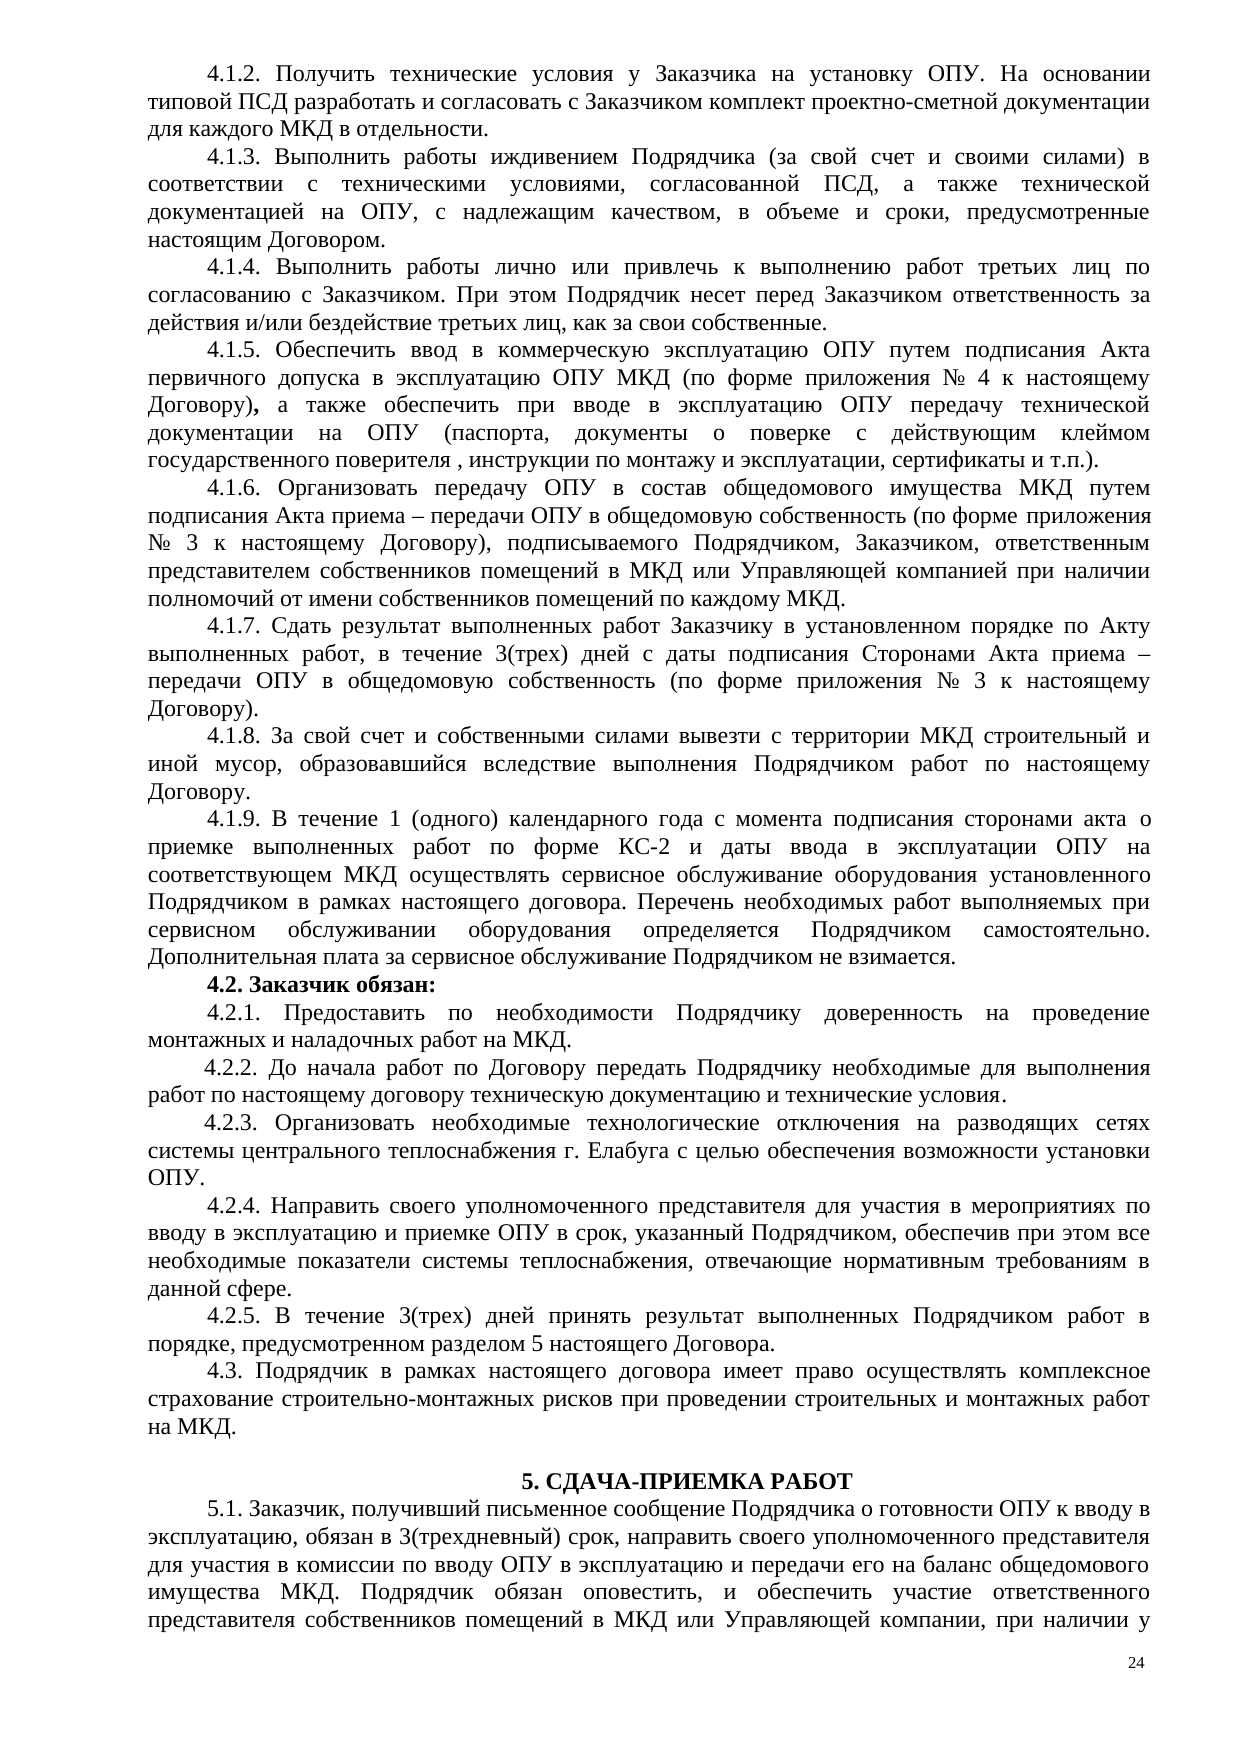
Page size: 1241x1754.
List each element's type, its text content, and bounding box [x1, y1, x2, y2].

text 4.1.4. Выполнить работы лично или привлечь к выполнению работ третьих лиц по согласованию с Заказчиком. При этом Подрядчик несет перед Заказчиком ответственность за действия и/или бездействие третьих лиц, как за свои собственные. [148, 252, 1152, 335]
text 4.1.3. Выполнить работы иждивением Подрядчика (за свой счет и своими силами) в соответствии с техническими условиями, согласованной ПСД, а также технической документацией на ОПУ, с надлежащим качеством, в объеме и сроки, предусмотренные настоящим Договором. [148, 142, 1152, 252]
text 4.2.5. В течение 3(трех) дней принять результат выполненных Подрядчиком работ в порядке, предусмотренном разделом 5 настоящего Договора. [148, 1301, 1152, 1356]
text 4.1.8. За свой счет и собственными силами вывезти с территории МКД строительный и иной мусор, образовавшийся вследствие выполнения Подрядчиком работ по настоящему Договору. [148, 722, 1152, 804]
text 4.2. Заказчик обязан: [148, 970, 1152, 998]
text 4.1.6. Организовать передачу ОПУ в состав общедомового имущества МКД путем подписания Акта приема – передачи ОПУ в общедомовую собственность (по форме приложения № 3 к настоящему Договору), подписываемого Подрядчиком, Заказчиком, ответственным представителем собственников помещений в МКД или Управляющей компанией при наличии полномочий от имени собственников помещений по каждому МКД. [148, 473, 1152, 611]
text 4.1.2. Получить технические условия у Заказчика на установку ОПУ. На основании типовой ПСД разработать и согласовать с Заказчиком комплект проектно-сметной документации для каждого МКД в отдельности. [148, 59, 1152, 142]
text 4.2.1. Предоставить по необходимости Подрядчику доверенность на проведение монтажных и наладочных работ на МКД. [148, 998, 1152, 1053]
text 4.1.5. Обеспечить ввод в коммерческую эксплуатацию ОПУ путем подписания Акта первичного допуска в эксплуатацию ОПУ МКД (по форме приложения № 4 к настоящему Договору), а также обеспечить при вводе в эксплуатацию ОПУ передачу технической документации на ОПУ (паспорта, документы о поверке с действующим клеймом государственного поверителя , инструкции по монтажу и эксплуатации, сертификаты и т.п.). [148, 335, 1152, 473]
text 4.1.9. В течение 1 (одного) календарного года с момента подписания сторонами акта о приемке выполненных работ по форме КС-2 и даты ввода в эксплуатации ОПУ на соответствующем МКД осуществлять сервисное обслуживание оборудования установленного Подрядчиком в рамках настоящего договора. Перечень необходимых работ выполняемых при сервисном обслуживании оборудования определяется Подрядчиком самостоятельно. Дополнительная плата за сервисное обслуживание Подрядчиком не взимается. [148, 804, 1152, 970]
text 4.1.7. Сдать результат выполненных работ Заказчику в установленном порядке по Акту выполненных работ, в течение 3(трех) дней с даты подписания Сторонами Акта приема – передачи ОПУ в общедомовую собственность (по форме приложения № 3 к настоящему Договору). [148, 611, 1152, 722]
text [148, 1494, 1152, 1632]
text 4.3. Подрядчик в рамках настоящего договора имеет право осуществлять комплексное страхование строительно-монтажных рисков при проведении строительных и монтажных работ на МКД. [148, 1356, 1152, 1439]
text 4.2.3. Организовать необходимые технологические отключения на разводящих сетях системы центрального теплоснабжения г. Елабуга с целью обеспечения возможности установки ОПУ. [148, 1108, 1152, 1191]
text 4.2.2. До начала работ по Договору передать Подрядчику необходимые для выполнения работ по настоящему договору техническую документацию и технические условия. [148, 1053, 1152, 1108]
text 5. СДАЧА-ПРИЕМКА РАБОТ [148, 1467, 1152, 1494]
text 4.2.4. Направить своего уполномоченного представителя для участия в мероприятиях по вводу в эксплуатацию и приемке ОПУ в срок, указанный Подрядчиком, обеспечив при этом все необходимые показатели системы теплоснабжения, отвечающие нормативным требованиям в данной сфере. [148, 1191, 1152, 1301]
